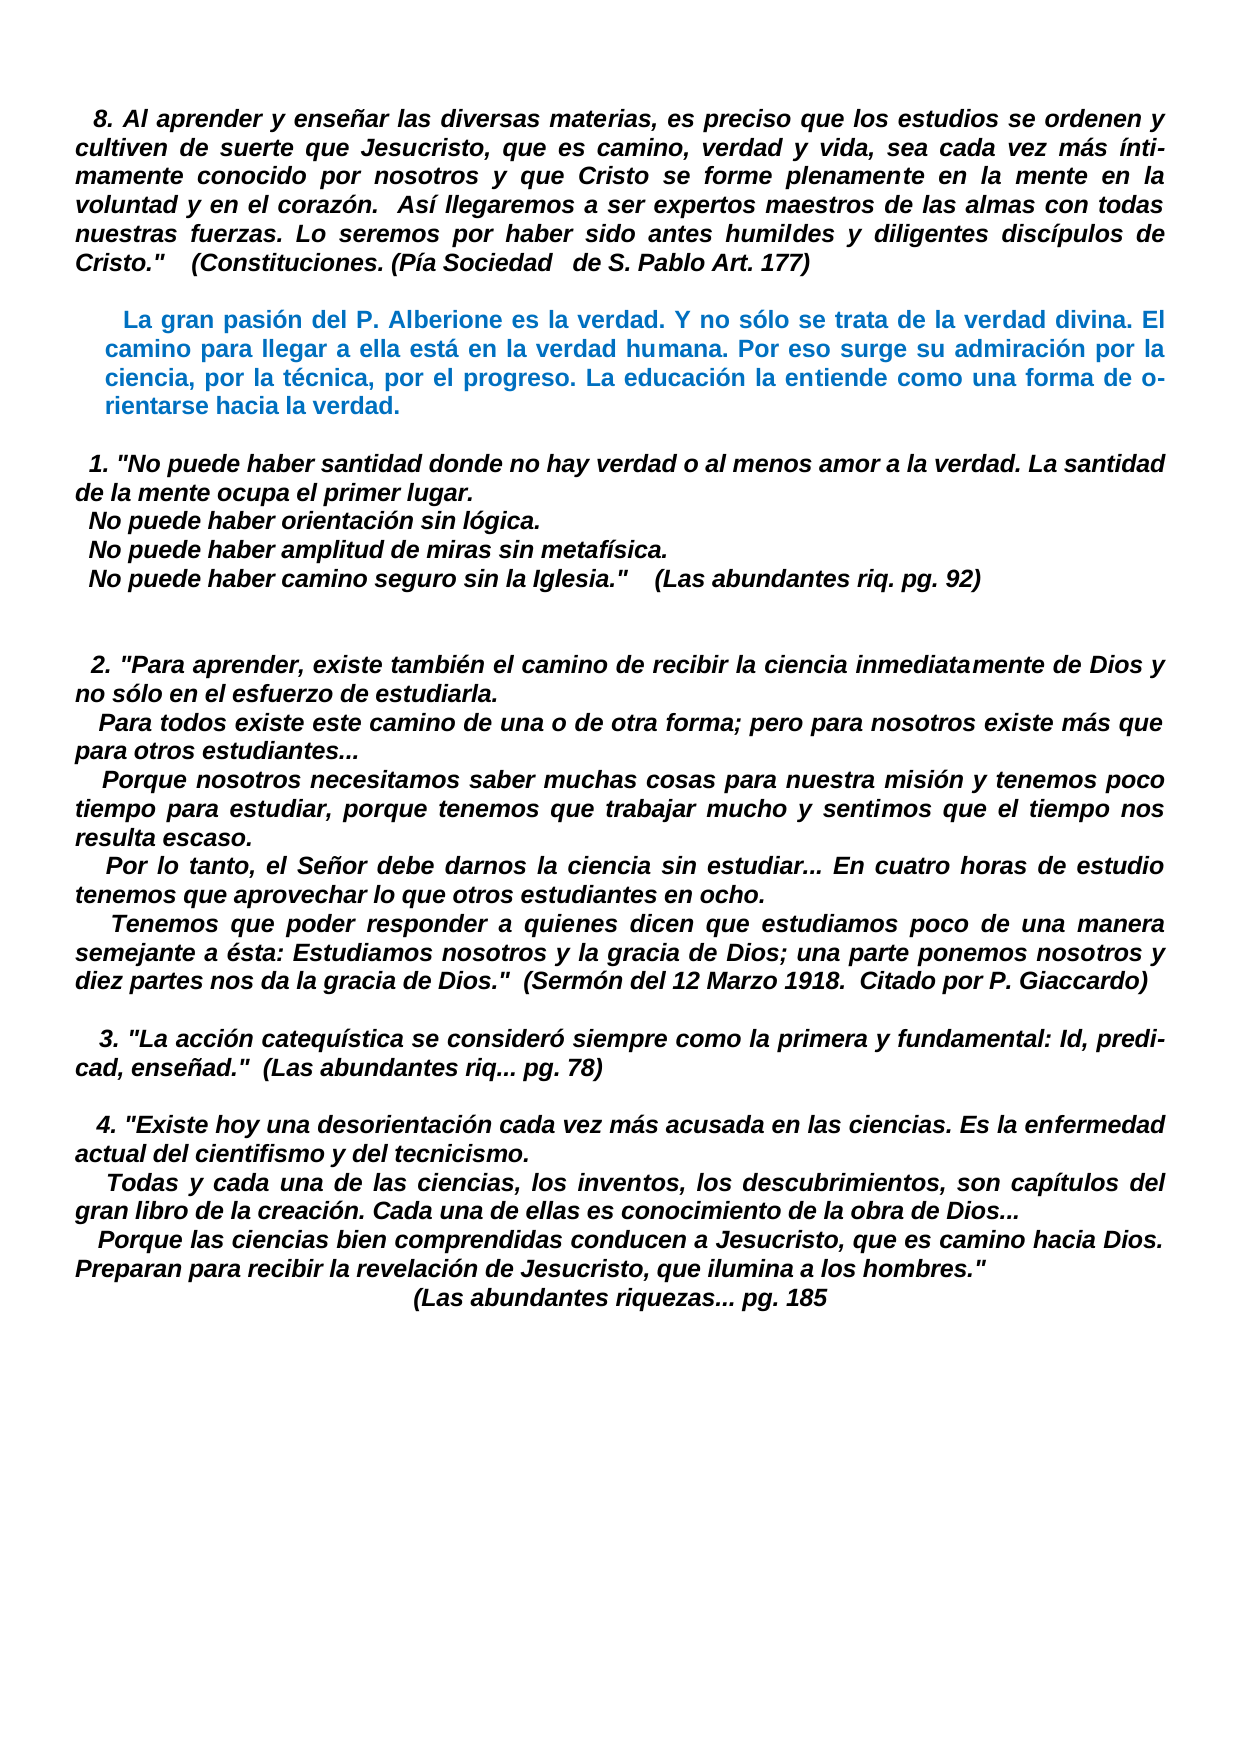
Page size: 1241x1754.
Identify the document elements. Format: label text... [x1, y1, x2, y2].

text No puede haber amplitud de miras sin metafísica. [75, 535, 1165, 564]
text 8. Al aprender y enseñar las diversas materias, es preciso que los estudios se ordenen y cultiven de suerte que Jesucristo, que es camino, verdad y vida, sea cada vez más íntimamente conocido por nosotros y que Cristo se forme plenamente en la mente en la voluntad y en el corazón. Así llegaremos a ser expertos maestros de las almas con todas nuestras fuerzas. Lo seremos por haber sido antes humildes y diligentes discípulos de Cristo." (Constituciones. (Pía Sociedad de S. Pablo Art. 177) [75, 104, 1165, 276]
text 2. "Para aprender, existe también el camino de recibir la ciencia inmediatamente de Dios y no sólo en el esfuerzo de estudiarla. [75, 650, 1165, 707]
text 4. "Existe hoy una desorientación cada vez más acusada en las ciencias. Es la enfermedad actual del cientifismo y del tecnicismo. [75, 1110, 1165, 1167]
text Todas y cada una de las ciencias, los inventos, los descubrimientos, son capítulos del gran libro de la creación. Cada una de ellas es conocimiento de la obra de Dios... [75, 1167, 1165, 1225]
text Para todos existe este camino de una o de otra forma; pero para nosotros existe más que para otros estudiantes... [75, 707, 1165, 765]
text (Las abundantes riquezas... pg. 185 [75, 1282, 1165, 1311]
text Por lo tanto, el Señor debe darnos la ciencia sin estudiar... En cuatro horas de estudio tenemos que aprovechar lo que otros estudiantes en ocho. [75, 851, 1165, 909]
text 1. "No puede haber santidad donde no hay verdad o al menos amor a la verdad. La santidad de la mente ocupa el primer lugar. [75, 449, 1165, 506]
text Porque nosotros necesitamos saber muchas cosas para nuestra misión y tenemos poco tiempo para estudiar, porque tenemos que trabajar mucho y sentimos que el tiempo nos resulta escaso. [75, 765, 1165, 851]
text La gran pasión del P. Alberione es la verdad. Y no sólo se trata de la verdad divina. El camino para llegar a ella está en la verdad humana. Por eso surge su admiración por la ciencia, por la técnica, por el progreso. La educación la entiende como una forma de orientarse hacia la verdad. [104, 305, 1165, 420]
text No puede haber camino seguro sin la Iglesia." (Las abundantes riq. pg. 92) [75, 564, 1165, 592]
text 3. "La acción catequística se consideró siempre como la primera y fundamental: Id, predicad, enseñad." (Las abundantes riq... pg. 78) [75, 1024, 1165, 1081]
text Tenemos que poder responder a quienes dicen que estudiamos poco de una manera semejante a ésta: Estudiamos nosotros y la gracia de Dios; una parte ponemos nosotros y diez partes nos da la gracia de Dios." (Sermón del 12 Marzo 1918. Citado por P. Giaccardo) [75, 909, 1165, 995]
text Porque las ciencias bien comprendidas conducen a Jesucristo, que es camino hacia Dios. Preparan para recibir la revelación de Jesucristo, que ilumina a los hombres." [75, 1225, 1165, 1282]
text No puede haber orientación sin lógica. [75, 506, 1165, 535]
